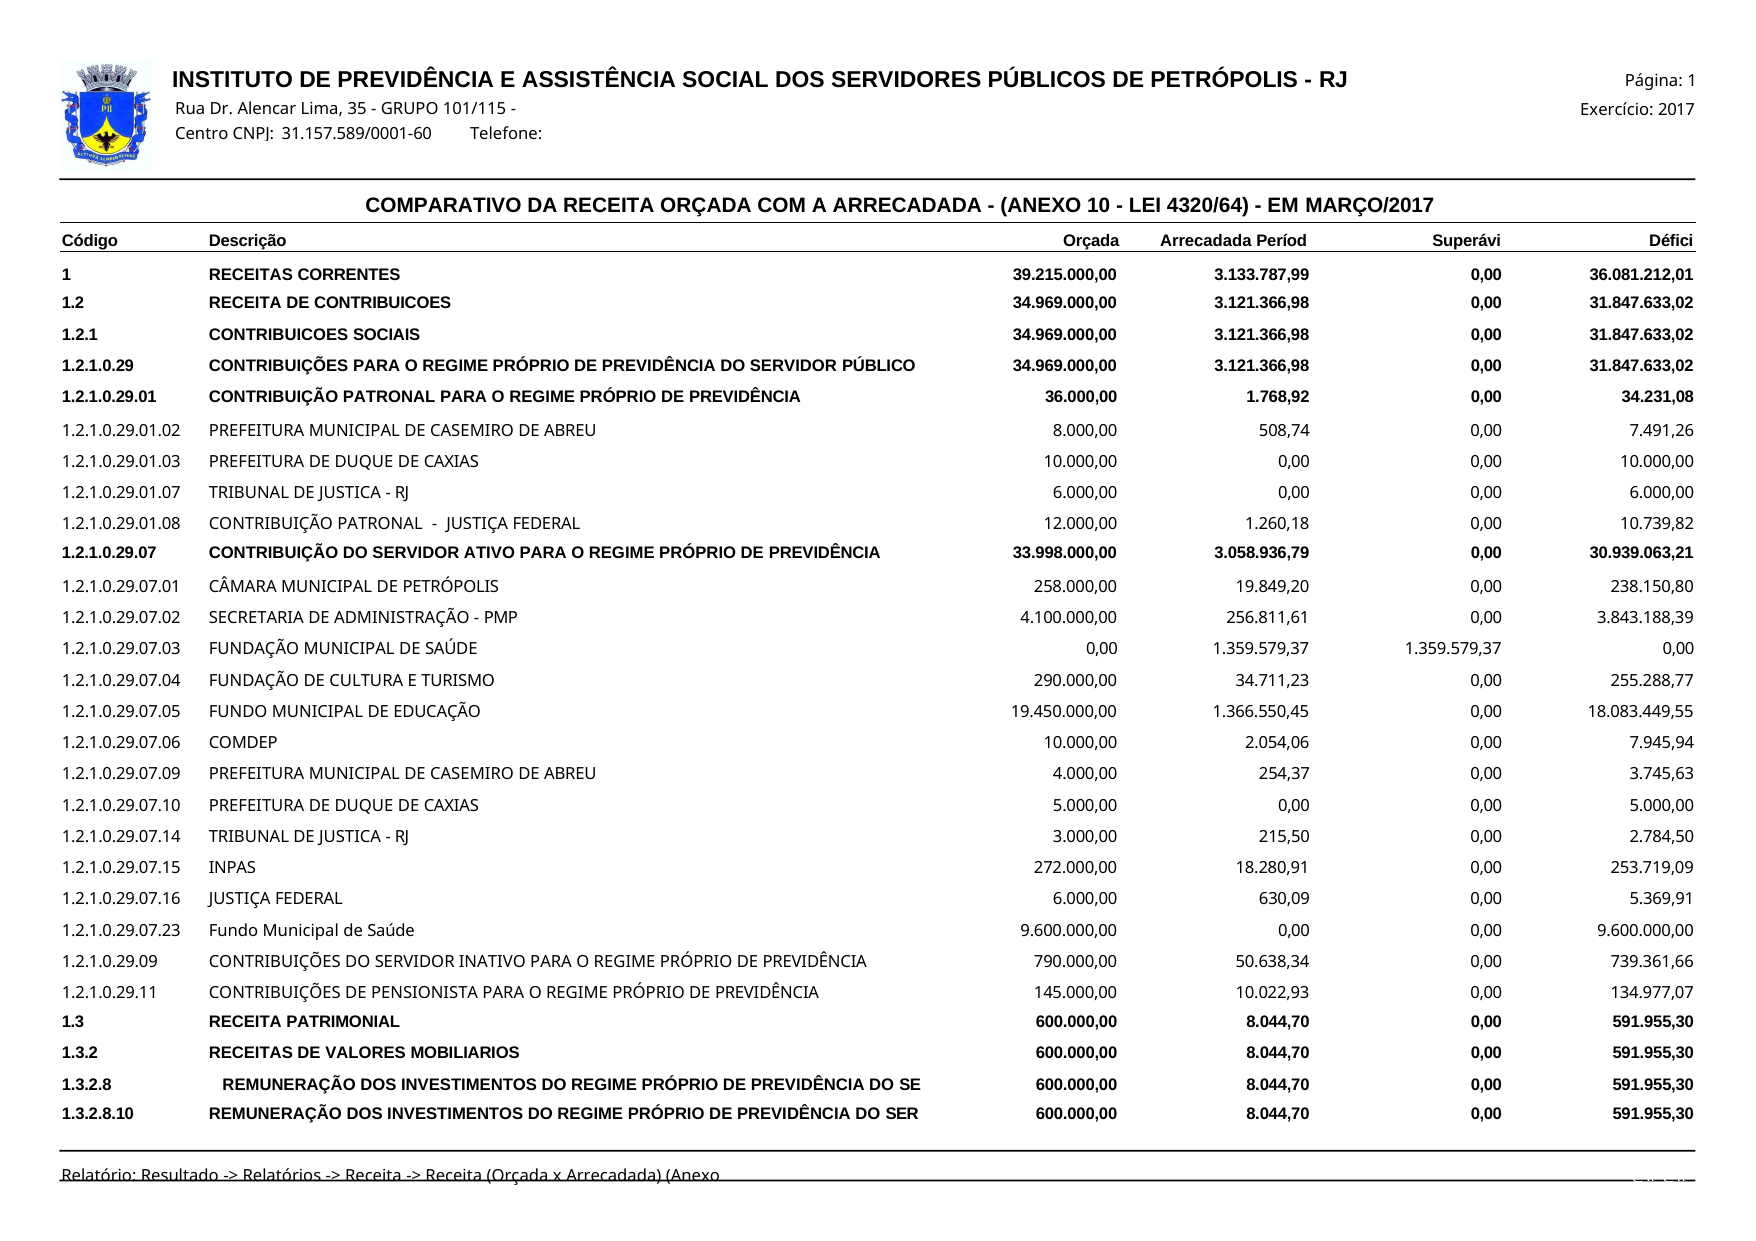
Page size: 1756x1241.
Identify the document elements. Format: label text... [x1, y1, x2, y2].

table_cell COMDEP [195, 725, 966, 756]
table_cell 1.3.2 [60, 1038, 195, 1069]
table_cell 591.955,30 [1544, 1038, 1696, 1069]
table_cell 8.044,70 [1139, 1069, 1357, 1100]
table_cell 39.215.000,00 [966, 252, 1139, 287]
table_cell 34.711,23 [1139, 663, 1357, 694]
table_cell 290.000,00 [966, 663, 1139, 694]
table_header Superávi [1357, 223, 1544, 251]
table_cell 3.133.787,99 [1139, 252, 1357, 287]
table_cell 258.000,00 [966, 569, 1139, 600]
table_cell 3.121.366,98 [1139, 319, 1357, 350]
table_cell 591.955,30 [1544, 1069, 1696, 1100]
table_cell 1.2.1.0.29.07 [60, 538, 195, 569]
table_cell 8.044,70 [1139, 1100, 1357, 1125]
table_cell 4.100.000,00 [966, 600, 1139, 631]
table_cell 253.719,09 [1544, 850, 1696, 881]
table_cell 34.969.000,00 [966, 319, 1139, 350]
table_cell 0,00 [1357, 600, 1544, 631]
table_cell 34.969.000,00 [966, 350, 1139, 381]
table_cell 1.2.1.0.29.01.08 [60, 506, 195, 537]
table_cell RECEITA DE CONTRIBUICOES [195, 288, 966, 319]
table_cell 1.2.1.0.29.01.02 [60, 413, 195, 444]
table_cell PREFEITURA DE DUQUE DE CAXIAS [195, 788, 966, 819]
table_cell 8.044,70 [1139, 1006, 1357, 1037]
table_cell CONTRIBUIÇÕES DO SERVIDOR INATIVO PARA O REGIME PRÓPRIO DE PREVIDÊNCIA [195, 944, 966, 975]
table_cell 5.000,00 [966, 788, 1139, 819]
table_cell 1.2.1.0.29.07.06 [60, 725, 195, 756]
table_cell 0,00 [1357, 694, 1544, 725]
table_cell 508,74 [1139, 413, 1357, 444]
table_cell 1 [60, 252, 195, 287]
table_cell 1.2.1.0.29.07.01 [60, 569, 195, 600]
table_cell 0,00 [1357, 1069, 1544, 1100]
table_cell CONTRIBUIÇÃO PATRONAL PARA O REGIME PRÓPRIO DE PREVIDÊNCIA [195, 381, 966, 412]
table_cell 12.000,00 [966, 506, 1139, 537]
table_cell 0,00 [1357, 881, 1544, 912]
table_cell REMUNERAÇÃO DOS INVESTIMENTOS DO REGIME PRÓPRIO DE PREVIDÊNCIA DO SER [195, 1100, 966, 1125]
table_cell 6.000,00 [966, 475, 1139, 506]
table_cell 0,00 [1357, 319, 1544, 350]
table_cell 0,00 [1357, 381, 1544, 412]
table_cell REMUNERAÇÃO DOS INVESTIMENTOS DO REGIME PRÓPRIO DE PREVIDÊNCIA DO SE [195, 1069, 966, 1100]
table_cell 0,00 [1357, 975, 1544, 1006]
table_cell RECEITAS CORRENTES [195, 252, 966, 287]
table_cell RECEITA PATRIMONIAL [195, 1006, 966, 1037]
table_cell 1.3.2.8.10 [60, 1100, 195, 1125]
table_cell CÂMARA MUNICIPAL DE PETRÓPOLIS [195, 569, 966, 600]
table_cell 600.000,00 [966, 1100, 1139, 1125]
table_cell 0,00 [1357, 819, 1544, 850]
table_cell 0,00 [1544, 631, 1696, 662]
table_cell 8.000,00 [966, 413, 1139, 444]
table_cell 591.955,30 [1544, 1006, 1696, 1037]
table_cell 19.849,20 [1139, 569, 1357, 600]
table_cell 5.000,00 [1544, 788, 1696, 819]
table_cell 1.2.1.0.29.07.15 [60, 850, 195, 881]
table_cell 0,00 [1357, 913, 1544, 944]
table_cell RECEITAS DE VALORES MOBILIARIOS [195, 1038, 966, 1069]
table_cell CONTRIBUIÇÕES PARA O REGIME PRÓPRIO DE PREVIDÊNCIA DO SERVIDOR PÚBLICO [195, 350, 966, 381]
table_cell 739.361,66 [1544, 944, 1696, 975]
table_cell 2.054,06 [1139, 725, 1357, 756]
table_cell 1.2.1.0.29.07.02 [60, 600, 195, 631]
table_cell 8.044,70 [1139, 1038, 1357, 1069]
table_cell 1.2.1.0.29.01.03 [60, 444, 195, 475]
table_cell 1.366.550,45 [1139, 694, 1357, 725]
table_cell 0,00 [1357, 413, 1544, 444]
table_cell 5.369,91 [1544, 881, 1696, 912]
table_cell 1.2.1.0.29.07.03 [60, 631, 195, 662]
table_cell 9.600.000,00 [1544, 913, 1696, 944]
table_cell TRIBUNAL DE JUSTICA - RJ [195, 475, 966, 506]
table_cell FUNDAÇÃO MUNICIPAL DE SAÚDE [195, 631, 966, 662]
table_cell 0,00 [1357, 944, 1544, 975]
table_header Descrição [195, 223, 966, 251]
table_header Orçada [966, 223, 1139, 251]
table_cell 0,00 [1357, 788, 1544, 819]
table_cell 33.998.000,00 [966, 538, 1139, 569]
table_cell FUNDO MUNICIPAL DE EDUCAÇÃO [195, 694, 966, 725]
table_cell 36.081.212,01 [1544, 252, 1696, 287]
table_cell 1.3 [60, 1006, 195, 1037]
table_cell 0,00 [1139, 444, 1357, 475]
table_cell 1.2.1 [60, 319, 195, 350]
table_cell 18.083.449,55 [1544, 694, 1696, 725]
table_cell 3.745,63 [1544, 756, 1696, 787]
table_header Código [60, 223, 195, 251]
table_header Défici [1544, 223, 1696, 251]
table_cell SECRETARIA DE ADMINISTRAÇÃO - PMP [195, 600, 966, 631]
table_cell 31.847.633,02 [1544, 288, 1696, 319]
table_cell 9.600.000,00 [966, 913, 1139, 944]
table_cell 0,00 [1357, 725, 1544, 756]
table_cell 256.811,61 [1139, 600, 1357, 631]
picture [59, 59, 154, 171]
table_cell 3.058.936,79 [1139, 538, 1357, 569]
table_header Arrecadada Períod [1139, 223, 1357, 251]
table_cell TRIBUNAL DE JUSTICA - RJ [195, 819, 966, 850]
table_cell Fundo Municipal de Saúde [195, 913, 966, 944]
table_cell 0,00 [1357, 444, 1544, 475]
table_cell 31.847.633,02 [1544, 350, 1696, 381]
table_cell 254,37 [1139, 756, 1357, 787]
table_cell 0,00 [1357, 350, 1544, 381]
table_cell 1.768,92 [1139, 381, 1357, 412]
table_cell 1.2 [60, 288, 195, 319]
table_cell 3.121.366,98 [1139, 350, 1357, 381]
table_cell 1.2.1.0.29.07.23 [60, 913, 195, 944]
table_cell 10.000,00 [966, 725, 1139, 756]
table_cell CONTRIBUIÇÃO DO SERVIDOR ATIVO PARA O REGIME PRÓPRIO DE PREVIDÊNCIA [195, 538, 966, 569]
table_cell 30.939.063,21 [1544, 538, 1696, 569]
table_cell 0,00 [1357, 569, 1544, 600]
table_cell 1.2.1.0.29.07.04 [60, 663, 195, 694]
table_cell 272.000,00 [966, 850, 1139, 881]
table_cell 36.000,00 [966, 381, 1139, 412]
table_cell 1.2.1.0.29.07.16 [60, 881, 195, 912]
text COMPARATIVO DA RECEITA ORÇADA COM A ARRECADADA - (ANEXO 10 - LEI 4320/64) - EM MARÇO/2017 [103, 193, 1696, 217]
table_cell PREFEITURA MUNICIPAL DE CASEMIRO DE ABREU [195, 413, 966, 444]
table_cell 10.000,00 [966, 444, 1139, 475]
table_cell 1.3.2.8 [60, 1069, 195, 1100]
table_cell 34.231,08 [1544, 381, 1696, 412]
table_cell 790.000,00 [966, 944, 1139, 975]
table_cell 3.121.366,98 [1139, 288, 1357, 319]
table_cell 1.2.1.0.29.01 [60, 381, 195, 412]
table_cell 255.288,77 [1544, 663, 1696, 694]
table_cell 3.000,00 [966, 819, 1139, 850]
table_cell 10.022,93 [1139, 975, 1357, 1006]
table_cell 0,00 [1357, 663, 1544, 694]
table_cell 0,00 [1357, 538, 1544, 569]
table_cell JUSTIÇA FEDERAL [195, 881, 966, 912]
table_cell 1.2.1.0.29.07.10 [60, 788, 195, 819]
table_cell 1.2.1.0.29.01.07 [60, 475, 195, 506]
table_cell 0,00 [1357, 252, 1544, 287]
table_cell 4.000,00 [966, 756, 1139, 787]
table_cell 3.843.188,39 [1544, 600, 1696, 631]
table_cell 1.2.1.0.29.09 [60, 944, 195, 975]
table_cell 600.000,00 [966, 1006, 1139, 1037]
table_cell 0,00 [1357, 756, 1544, 787]
table_cell CONTRIBUICOES SOCIAIS [195, 319, 966, 350]
table_cell 215,50 [1139, 819, 1357, 850]
table_cell 0,00 [1357, 1006, 1544, 1037]
table_cell 0,00 [1357, 506, 1544, 537]
table_cell 134.977,07 [1544, 975, 1696, 1006]
table_cell 0,00 [1139, 475, 1357, 506]
table_cell PREFEITURA MUNICIPAL DE CASEMIRO DE ABREU [195, 756, 966, 787]
table_cell 0,00 [1357, 1100, 1544, 1125]
table_cell 50.638,34 [1139, 944, 1357, 975]
table_cell 0,00 [1357, 288, 1544, 319]
table_cell 0,00 [1357, 1038, 1544, 1069]
table_cell FUNDAÇÃO DE CULTURA E TURISMO [195, 663, 966, 694]
table_cell 19.450.000,00 [966, 694, 1139, 725]
table_cell INPAS [195, 850, 966, 881]
table_cell 145.000,00 [966, 975, 1139, 1006]
table_cell 0,00 [1139, 913, 1357, 944]
table_cell 7.945,94 [1544, 725, 1696, 756]
table_cell 10.739,82 [1544, 506, 1696, 537]
table_cell 0,00 [1357, 850, 1544, 881]
table_cell 1.2.1.0.29.07.14 [60, 819, 195, 850]
table_cell 1.2.1.0.29 [60, 350, 195, 381]
table_cell 34.969.000,00 [966, 288, 1139, 319]
table_cell 600.000,00 [966, 1038, 1139, 1069]
table_cell 7.491,26 [1544, 413, 1696, 444]
table_cell 10.000,00 [1544, 444, 1696, 475]
table_cell 1.359.579,37 [1139, 631, 1357, 662]
table_cell 238.150,80 [1544, 569, 1696, 600]
table_cell 18.280,91 [1139, 850, 1357, 881]
table_cell CONTRIBUIÇÃO PATRONAL - JUSTIÇA FEDERAL [195, 506, 966, 537]
table_cell 0,00 [1357, 475, 1544, 506]
table_cell 1.2.1.0.29.11 [60, 975, 195, 1006]
table_cell CONTRIBUIÇÕES DE PENSIONISTA PARA O REGIME PRÓPRIO DE PREVIDÊNCIA [195, 975, 966, 1006]
table_cell 1.359.579,37 [1357, 631, 1544, 662]
table_cell 0,00 [966, 631, 1139, 662]
table_cell 1.2.1.0.29.07.09 [60, 756, 195, 787]
table_cell 2.784,50 [1544, 819, 1696, 850]
table_cell 600.000,00 [966, 1069, 1139, 1100]
table_cell 591.955,30 [1544, 1100, 1696, 1125]
table_cell 630,09 [1139, 881, 1357, 912]
table_cell 0,00 [1139, 788, 1357, 819]
table_cell 6.000,00 [966, 881, 1139, 912]
table_cell 6.000,00 [1544, 475, 1696, 506]
table_cell PREFEITURA DE DUQUE DE CAXIAS [195, 444, 966, 475]
table_cell 1.260,18 [1139, 506, 1357, 537]
table_cell 1.2.1.0.29.07.05 [60, 694, 195, 725]
table_cell 31.847.633,02 [1544, 319, 1696, 350]
